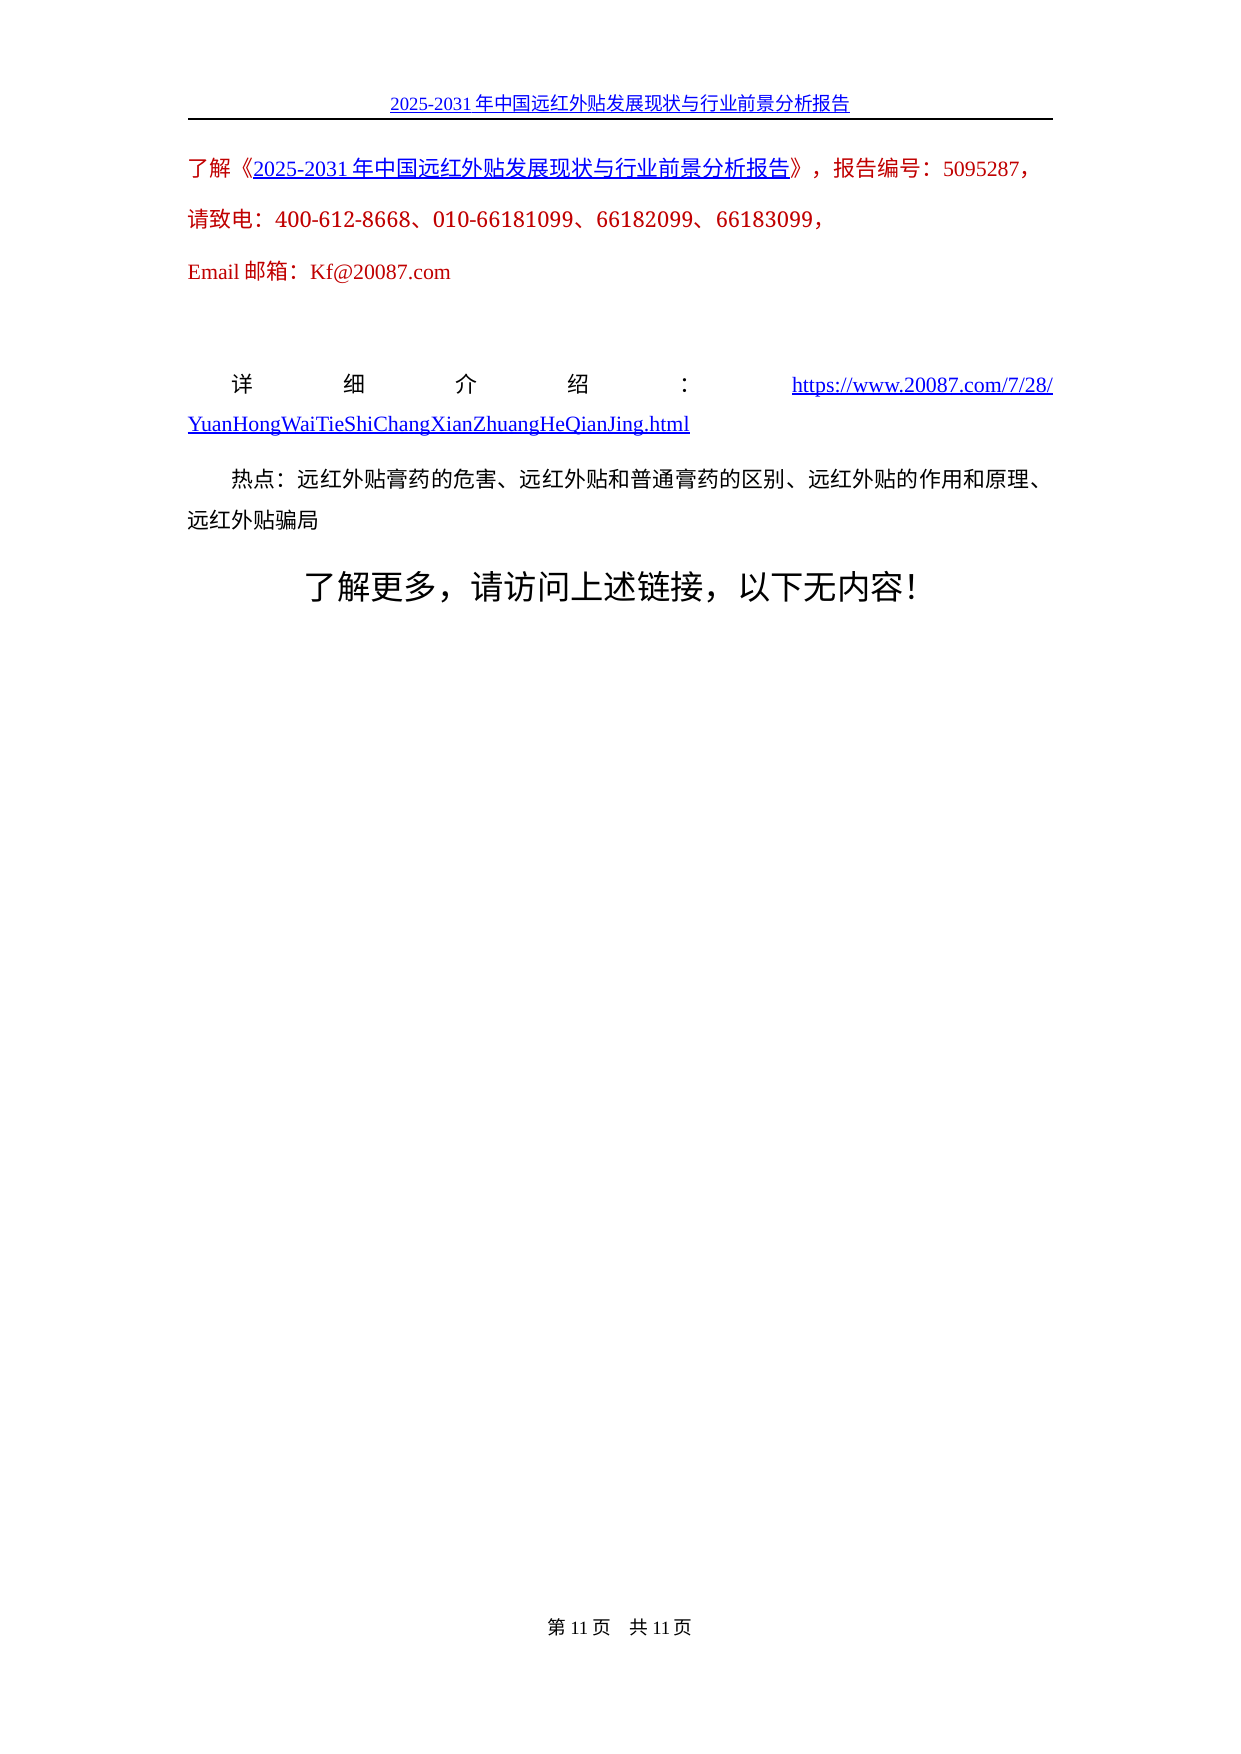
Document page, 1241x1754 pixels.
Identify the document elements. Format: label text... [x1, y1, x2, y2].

text Email邮箱：Kf@20087.com [187, 253, 1053, 286]
text 请致电：400-612-8668、010-66181099、66182099、66183099， [187, 202, 1053, 234]
text 热点：远红外贴膏药的危害、远红外贴和普通膏药的区别、远红外贴的作用和原理、远红外贴骗局 [187, 462, 1053, 535]
text 了解《2025-2031年中国远红外贴发展现状与行业前景分析报告》，报告编号：5095287， [187, 150, 1053, 183]
title 了解更多，请访问上述链接，以下无内容！ [187, 553, 1053, 618]
text 详细介绍：https://www.20087.com/7/28/YuanHongWaiTieShiChangXianZhuangHeQianJing.html [187, 366, 1053, 439]
